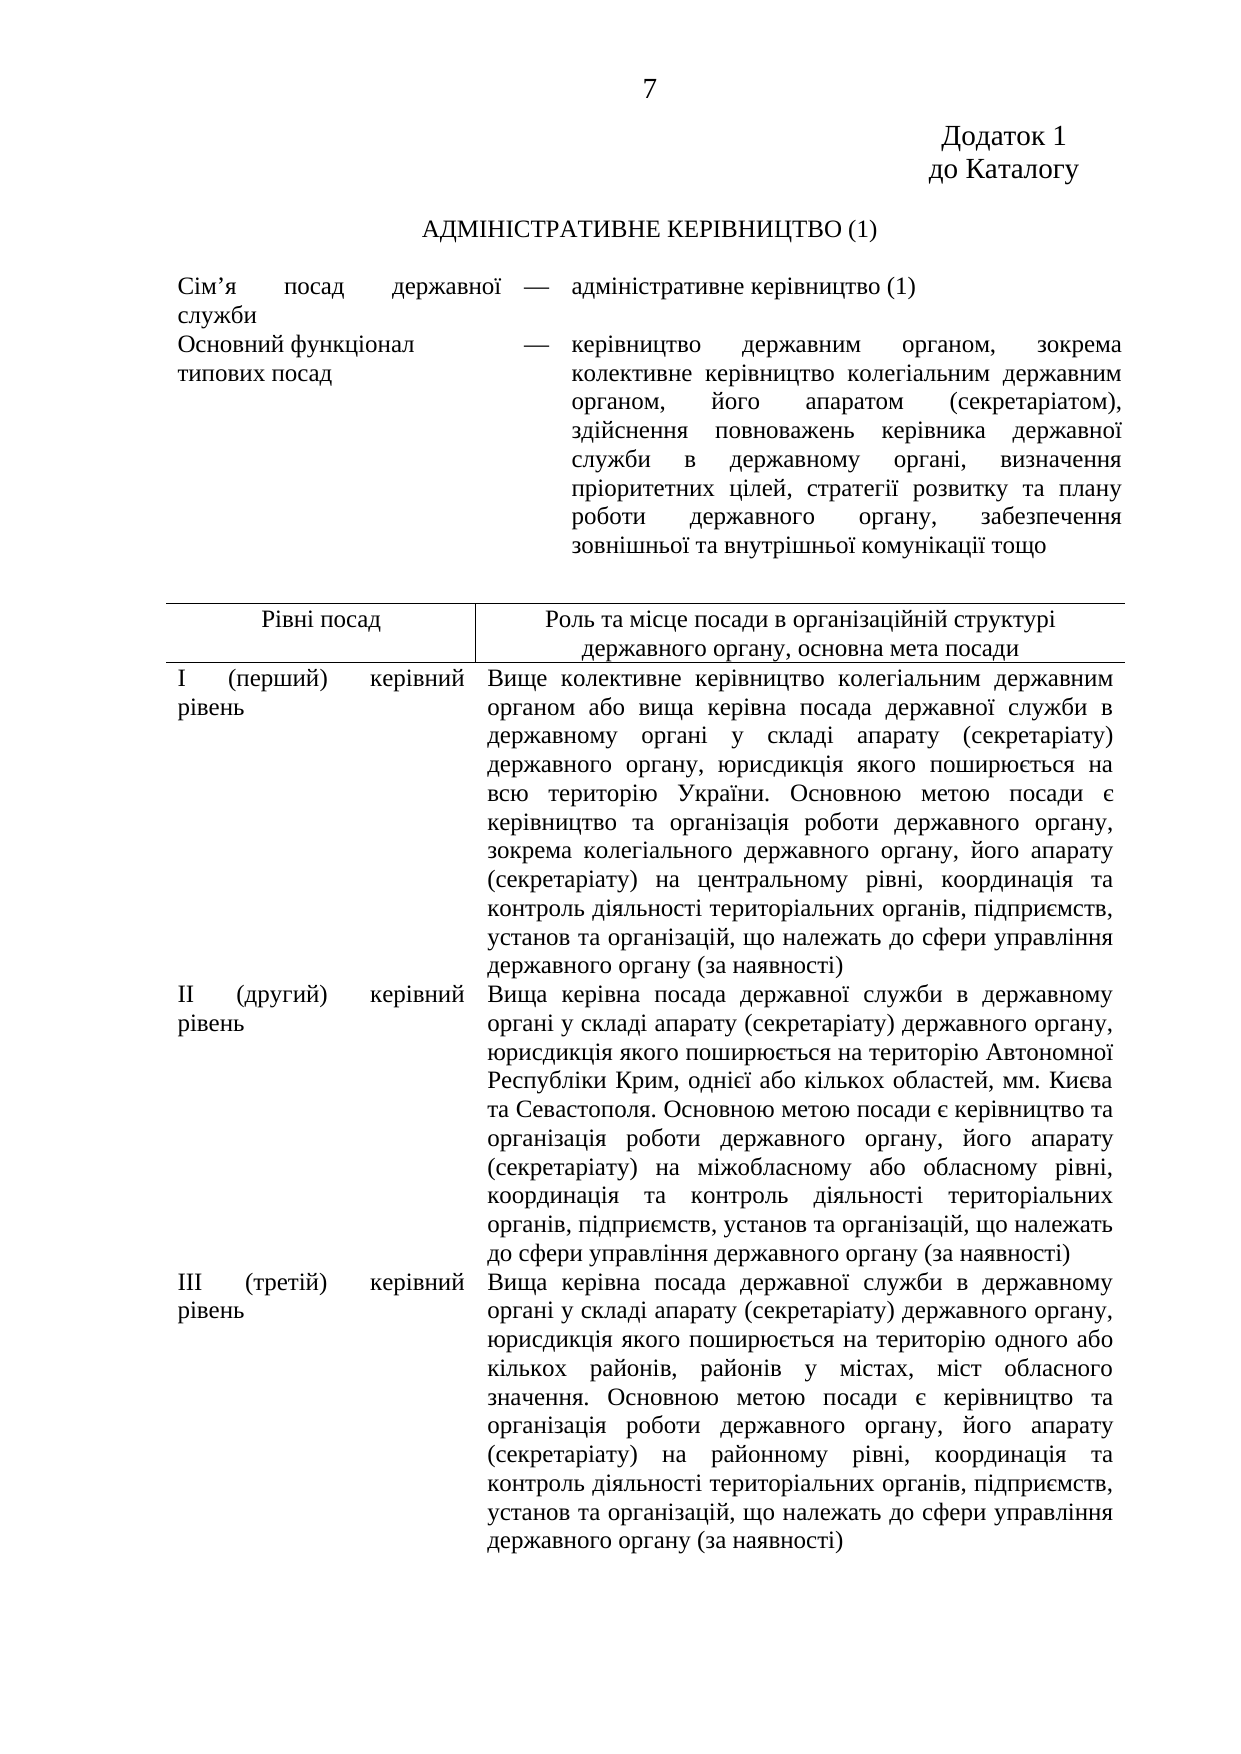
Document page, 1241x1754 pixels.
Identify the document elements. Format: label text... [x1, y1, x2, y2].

table_cell Основний функціонал типових посад [166, 329, 513, 570]
table_cell ІІI (третій) керівний рівень [166, 1267, 476, 1554]
table_header Рівні посад [166, 604, 475, 662]
text АДМІНІСТРАТИВНЕ КЕРІВНИЦТВО (1) [177, 214, 1122, 243]
table_cell — [513, 329, 560, 570]
table_cell ІІ (другий) керівний рівень [166, 979, 476, 1267]
table_header — [513, 271, 560, 329]
table_cell Вище колективне керівництво колегіальним державним органом або вища керівна посада державної служби в державному органі у складі апарату (секретаріату) державного органу, юрисдикція якого поширюється на всю територію України. Основною метою посади є керівництво та організація роботи державного органу, зокрема колегіального державного органу, його апарату (секретаріату) на центральному рівні, координація та контроль діяльності територіальних органів, підприємств, установ та організацій, що належать до сфери управління державного органу (за наявності) [476, 663, 1125, 979]
table_cell Вища керівна посада державної служби в державному органі у складі апарату (секретаріату) державного органу, юрисдикція якого поширюється на територію одного або кількох районів, районів у містах, міст обласного значення. Основною метою посади є керівництво та організація роботи державного органу, його апарату (секретаріату) на районному рівні, координація та контроль діяльності територіальних органів, підприємств, установ та організацій, що належать до сфери управління державного органу (за наявності) [476, 1267, 1125, 1554]
table_cell керівництво державним органом, зокрема колективне керівництво колегіальним державним органом, його апаратом (секретаріатом), здійснення повноважень керівника державної служби в державному органі, визначення пріоритетних цілей, стратегії розвитку та плану роботи державного органу, забезпечення зовнішньої та внутрішньої комунікації тощо [560, 329, 1133, 570]
table_header Сім’я посад державної служби [166, 271, 513, 329]
table_header Роль та місце посади в організаційній структурі державного органу, основна мета посади [476, 604, 1125, 662]
table_cell Вища керівна посада державної служби в державному органі у складі апарату (секретаріату) державного органу, юрисдикція якого поширюється на територію Автономної Республіки Крим, однієї або кількох областей, мм. Києва та Севастополя. Основною метою посади є керівництво та організація роботи державного органу, його апарату (секретаріату) на міжобласному або обласному рівні, координація та контроль діяльності територіальних органів, підприємств, установ та організацій, що належать до сфери управління державного органу (за наявності) [476, 979, 1125, 1267]
text Додаток 1 до Каталогу [886, 118, 1122, 185]
table_header адміністративне керівництво (1) [560, 271, 1133, 329]
table_cell I (перший) керівний рівень [166, 663, 476, 979]
